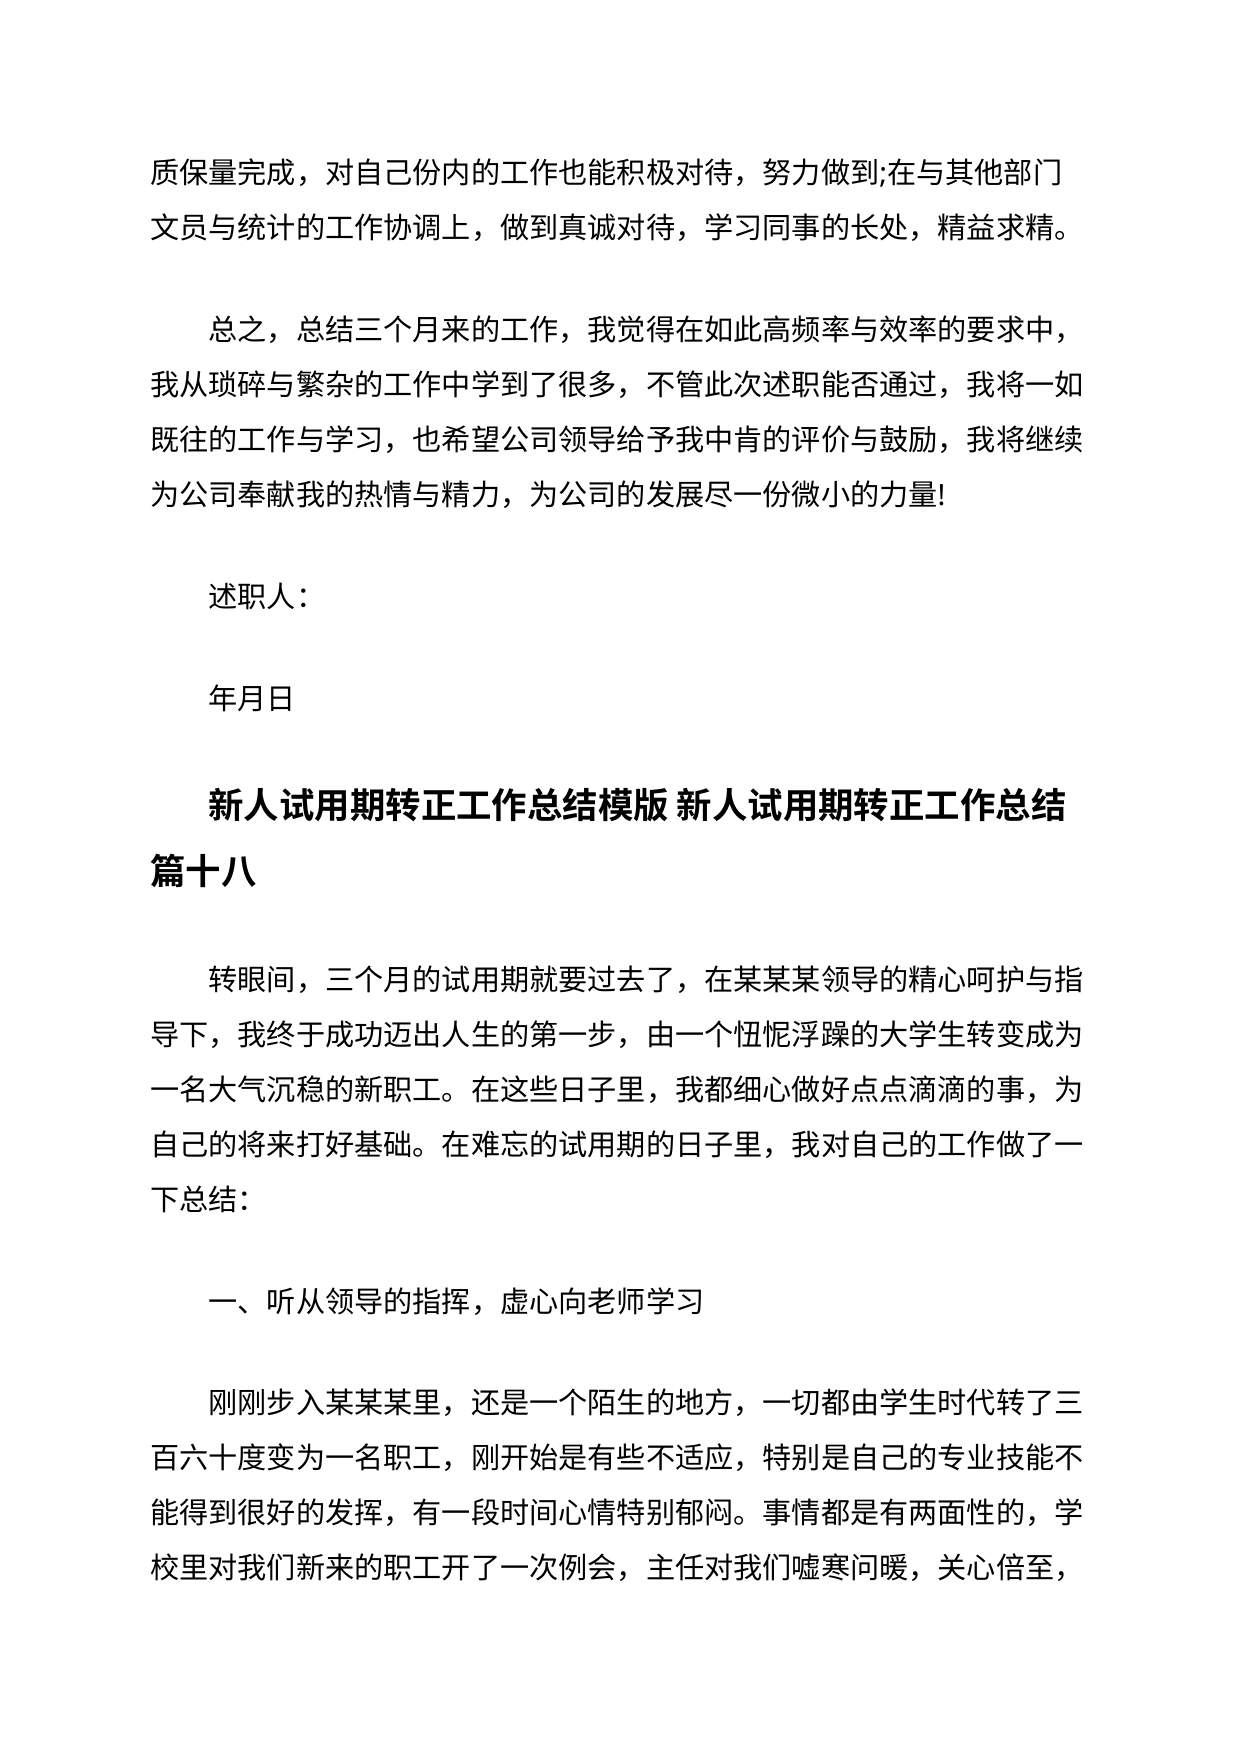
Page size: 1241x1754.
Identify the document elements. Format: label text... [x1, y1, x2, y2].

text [150, 1380, 1090, 1587]
text 年月日 [150, 675, 1090, 717]
text 总之，总结三个月来的工作，我觉得在如此高频率与效率的要求中，我从琐碎与繁杂的工作中学到了很多，不管此次述职能否通过，我将一如既往的工作与学习，也希望公司领导给予我中肯的评价与鼓励，我将继续为公司奉献我的热情与精力，为公司的发展尽一份微小的力量! [150, 307, 1090, 514]
text 一、听从领导的指挥，虚心向老师学习 [150, 1278, 1090, 1321]
text 述职人： [150, 573, 1090, 616]
text 转眼间，三个月的试用期就要过去了，在某某某领导的精心呵护与指导下，我终于成功迈出人生的第一步，由一个忸怩浮躁的大学生转变成为一名大气沉稳的新职工。在这些日子里，我都细心做好点点滴滴的事，为自己的将来打好基础。在难忘的试用期的日子里，我对自己的工作做了一下总结： [150, 957, 1090, 1219]
text 新人试用期转正工作总结模版 新人试用期转正工作总结篇十八 [150, 777, 1090, 895]
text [150, 150, 1090, 247]
